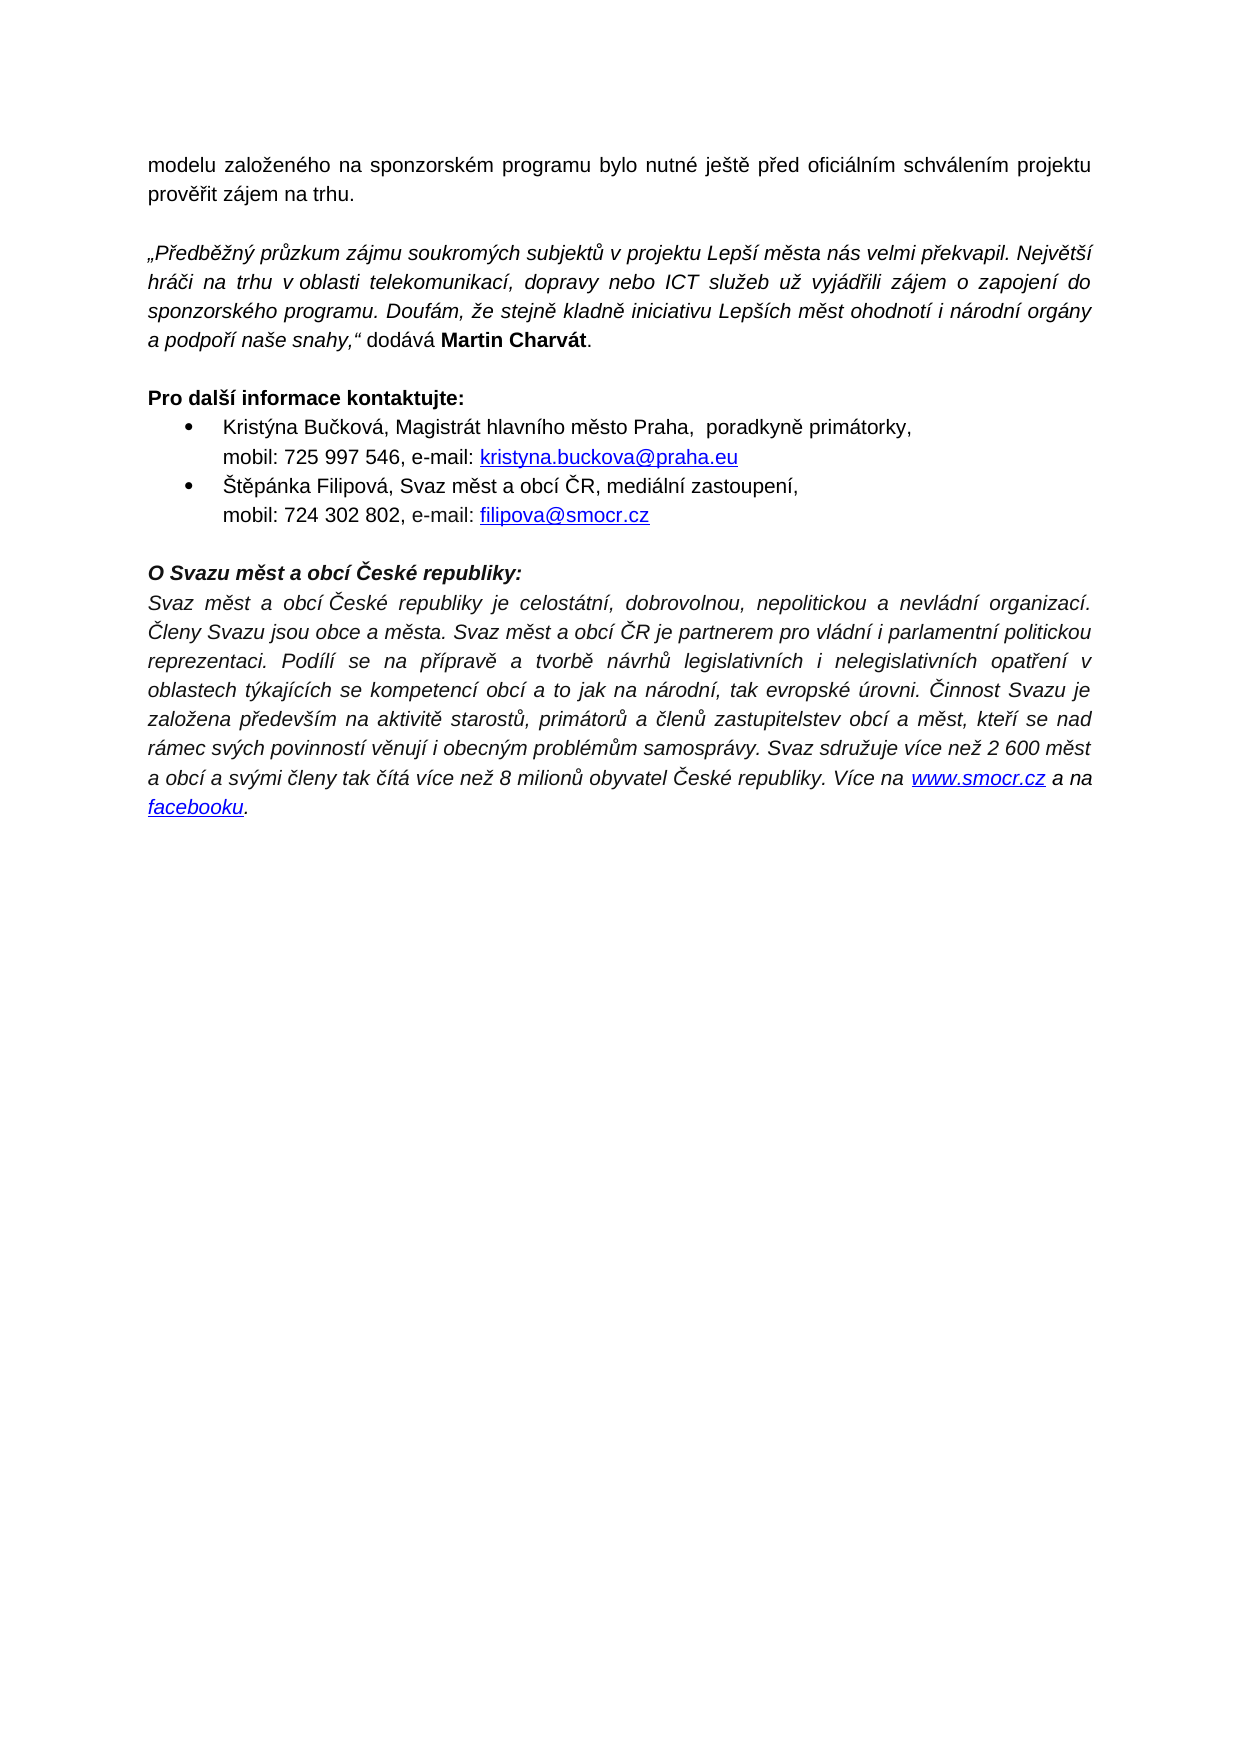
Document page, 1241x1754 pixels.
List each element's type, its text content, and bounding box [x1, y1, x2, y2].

list mobil: 725 997 546, e-mail: kristyna.buckova@praha.eu [223, 439, 1093, 468]
text Pro další informace kontaktujte: [148, 381, 1093, 410]
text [148, 148, 1093, 206]
text Svaz měst a obcí České republiky je celostátní, dobrovolnou, nepolitickou a nevládní organizací. Členy Svazu jsou obce a města. Svaz měst a obcí ČR je partnerem pro vládní i parlamentní politickou reprezentaci. Podílí se na přípravě a tvorbě návrhů legislativních i nelegislativních opatření v oblastech týkajících se kompetencí obcí a to jak na národní, tak evropské úrovni. Činnost Svazu je založena především na aktivitě starostů, primátorů a členů zastupitelstev obcí a měst, kteří se nad rámec svých povinností věnují i obecným problémům samosprávy. Svaz sdružuje více než 2 600 měst a obcí a svými členy tak čítá více než 8 milionů obyvatel České republiky. Více na www.smocr.cz a na facebooku. [148, 585, 1093, 818]
text mobil: 724 302 802, e-mail: filipova@smocr.cz [223, 498, 1093, 527]
text „Předběžný průzkum zájmu soukromých subjektů v projektu Lepší města nás velmi překvapil. Největší hráči na trhu v oblasti telekomunikací, dopravy nebo ICT služeb už vyjádřili zájem o zapojení do sponzorského programu. Doufám, že stejně kladně iniciativu Lepších měst ohodnotí i národní orgány a podpoří naše snahy,“ dodává Martin Charvát. [148, 235, 1093, 352]
list Kristýna Bučková, Magistrát hlavního město Praha, poradkyně primátorky, [185, 410, 1093, 439]
text O Svazu měst a obcí České republiky: [148, 556, 1093, 585]
list Štěpánka Filipová, Svaz měst a obcí ČR, mediální zastoupení, [185, 468, 1093, 498]
